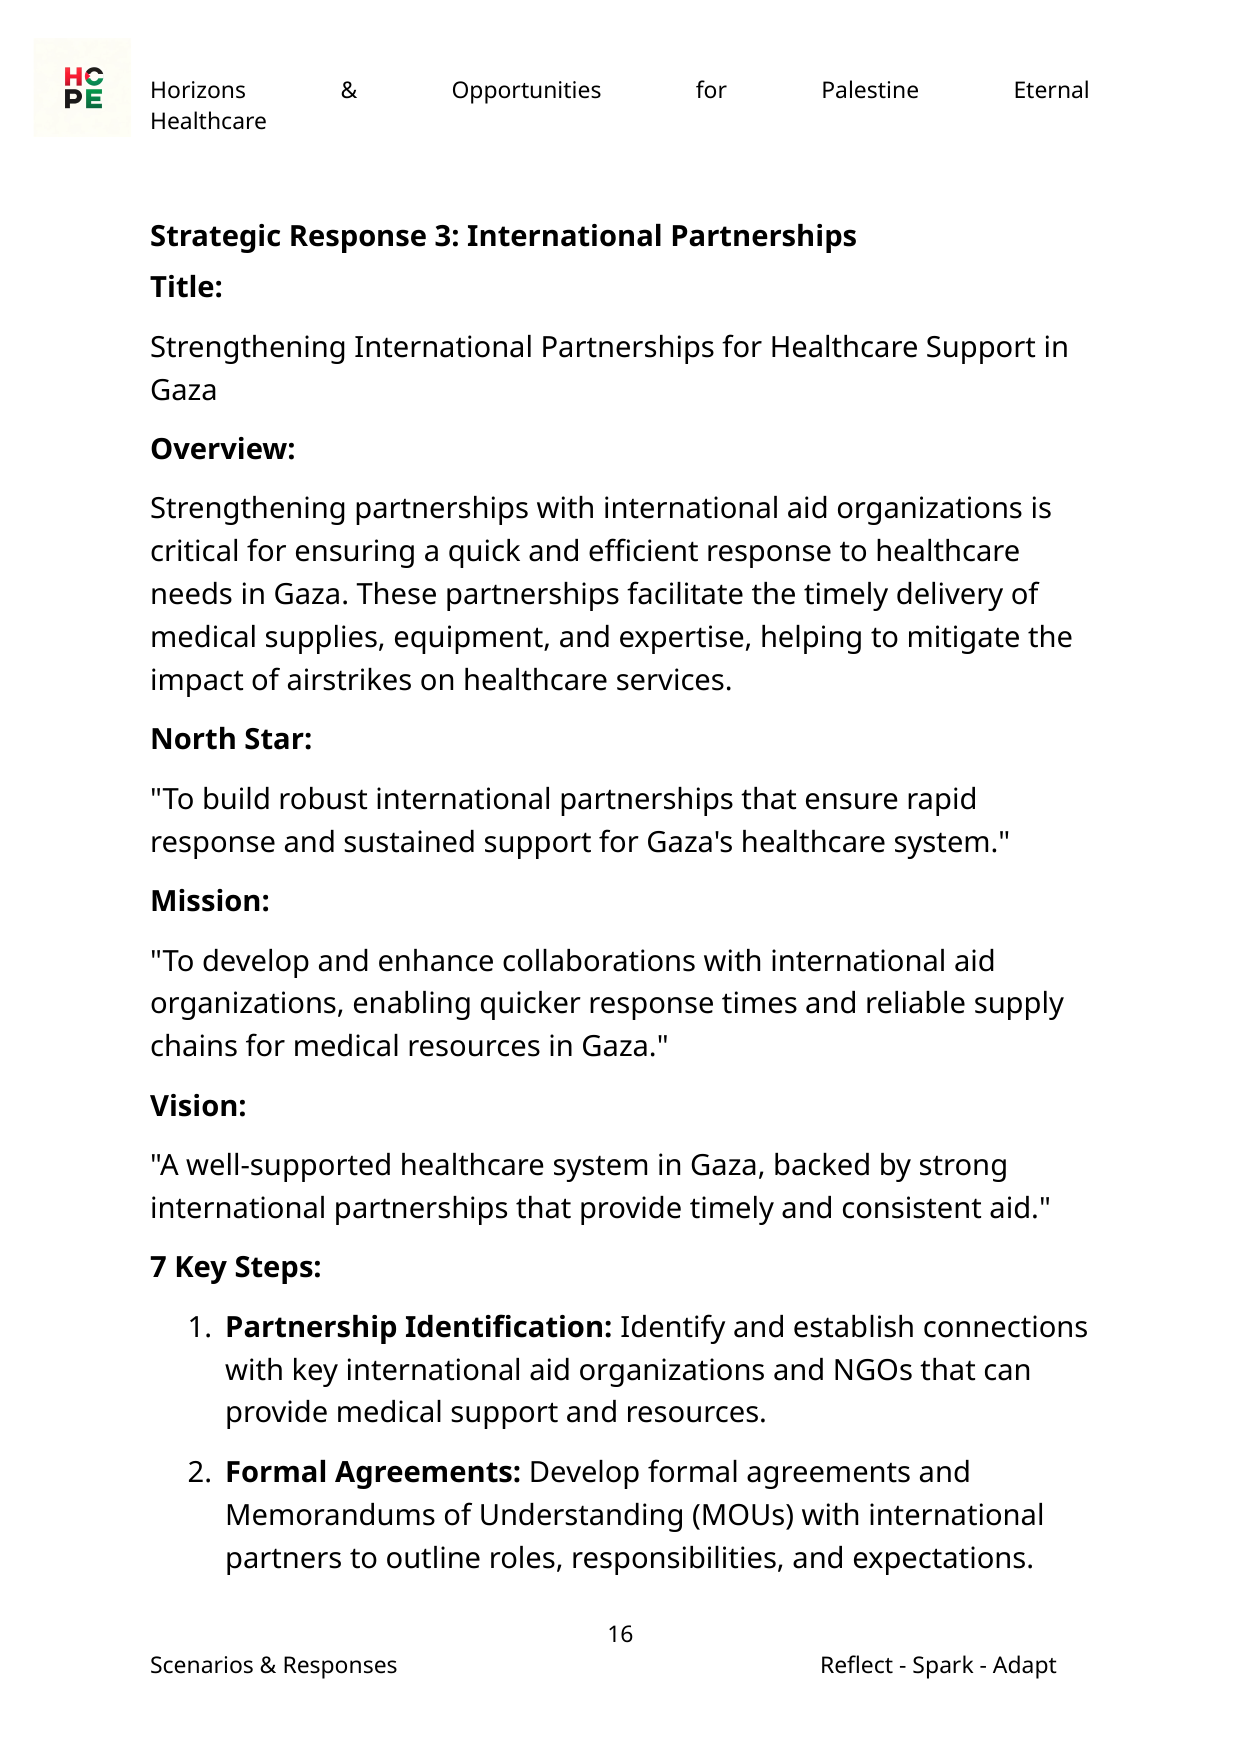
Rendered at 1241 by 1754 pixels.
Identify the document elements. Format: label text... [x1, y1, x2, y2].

list Formal Agreements: Develop formal agreements and Memorandums of Understanding (MOUs) with international partners to outline roles, responsibilities, and expectations. [187, 1451, 1090, 1577]
text North Star: [150, 718, 1090, 758]
text Vision: [150, 1085, 1090, 1124]
text Mission: [150, 880, 1090, 920]
text Title: [150, 267, 1090, 306]
text Strengthening partnerships with international aid organizations is critical for ensuring a quick and efficient response to healthcare needs in Gaza. These partnerships facilitate the timely delivery of medical supplies, equipment, and expertise, helping to mitigate the impact of airstrikes on healthcare services. [150, 488, 1090, 699]
text "To develop and enhance collaborations with international aid organizations, enabling quicker response times and reliable supply chains for medical resources in Gaza." [150, 940, 1090, 1065]
text "A well-supported healthcare system in Gaza, backed by strong international partnerships that provide timely and consistent aid." [150, 1144, 1090, 1227]
text Overview: [150, 428, 1090, 468]
picture [33, 38, 132, 137]
text Strengthening International Partnerships for Healthcare Support in Gaza [150, 326, 1090, 408]
text "To build robust international partnerships that ensure rapid response and sustained support for Gaza's healthcare system." [150, 778, 1090, 861]
text 7 Key Steps: [150, 1247, 1090, 1286]
list Partnership Identification: Identify and establish connections with key international aid organizations and NGOs that can provide medical support and resources. [187, 1306, 1090, 1431]
subtitle Strategic Response 3: International Partnerships [150, 215, 1090, 255]
